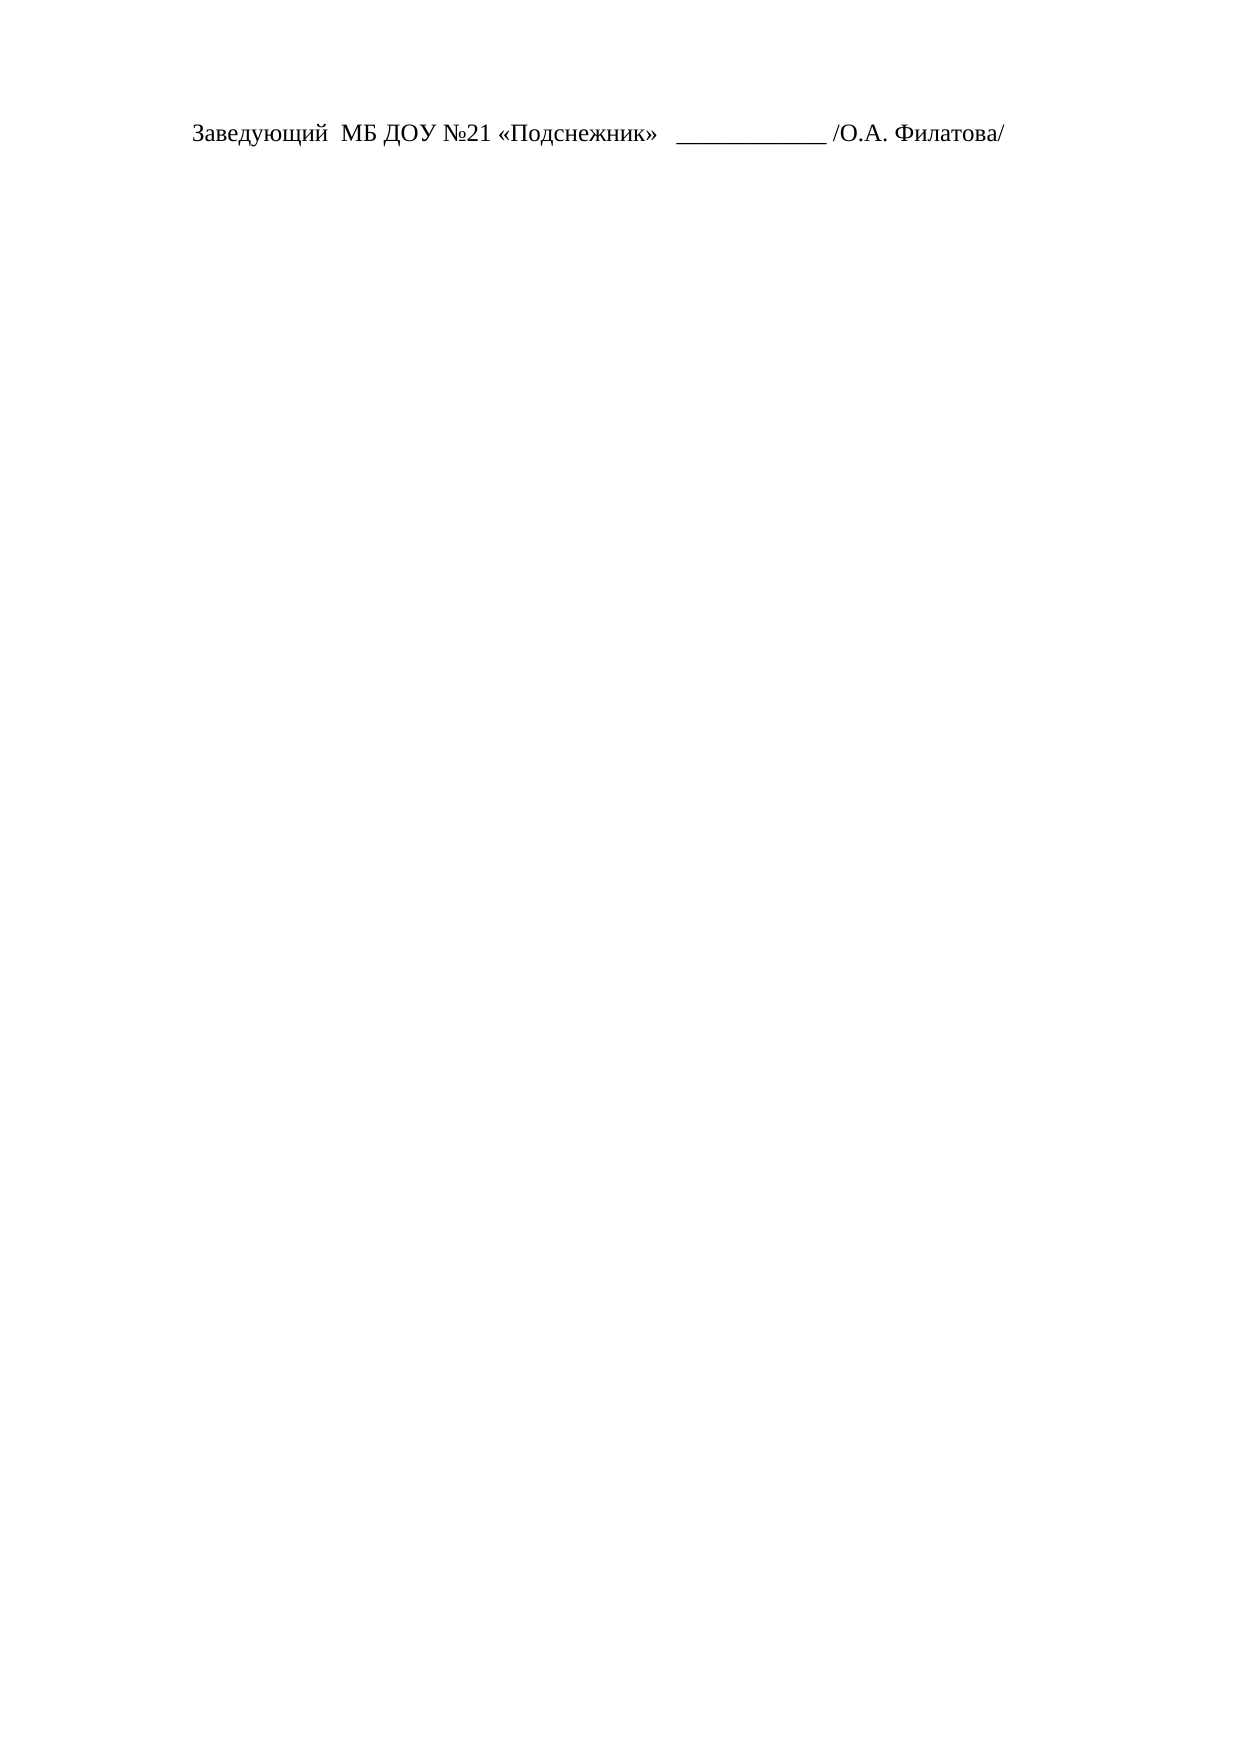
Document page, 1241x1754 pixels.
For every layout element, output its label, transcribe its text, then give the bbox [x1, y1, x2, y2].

text Заведующий МБ ДОУ №21 «Подснежник» ____________ /О.А. Филатова/ [118, 118, 1181, 147]
